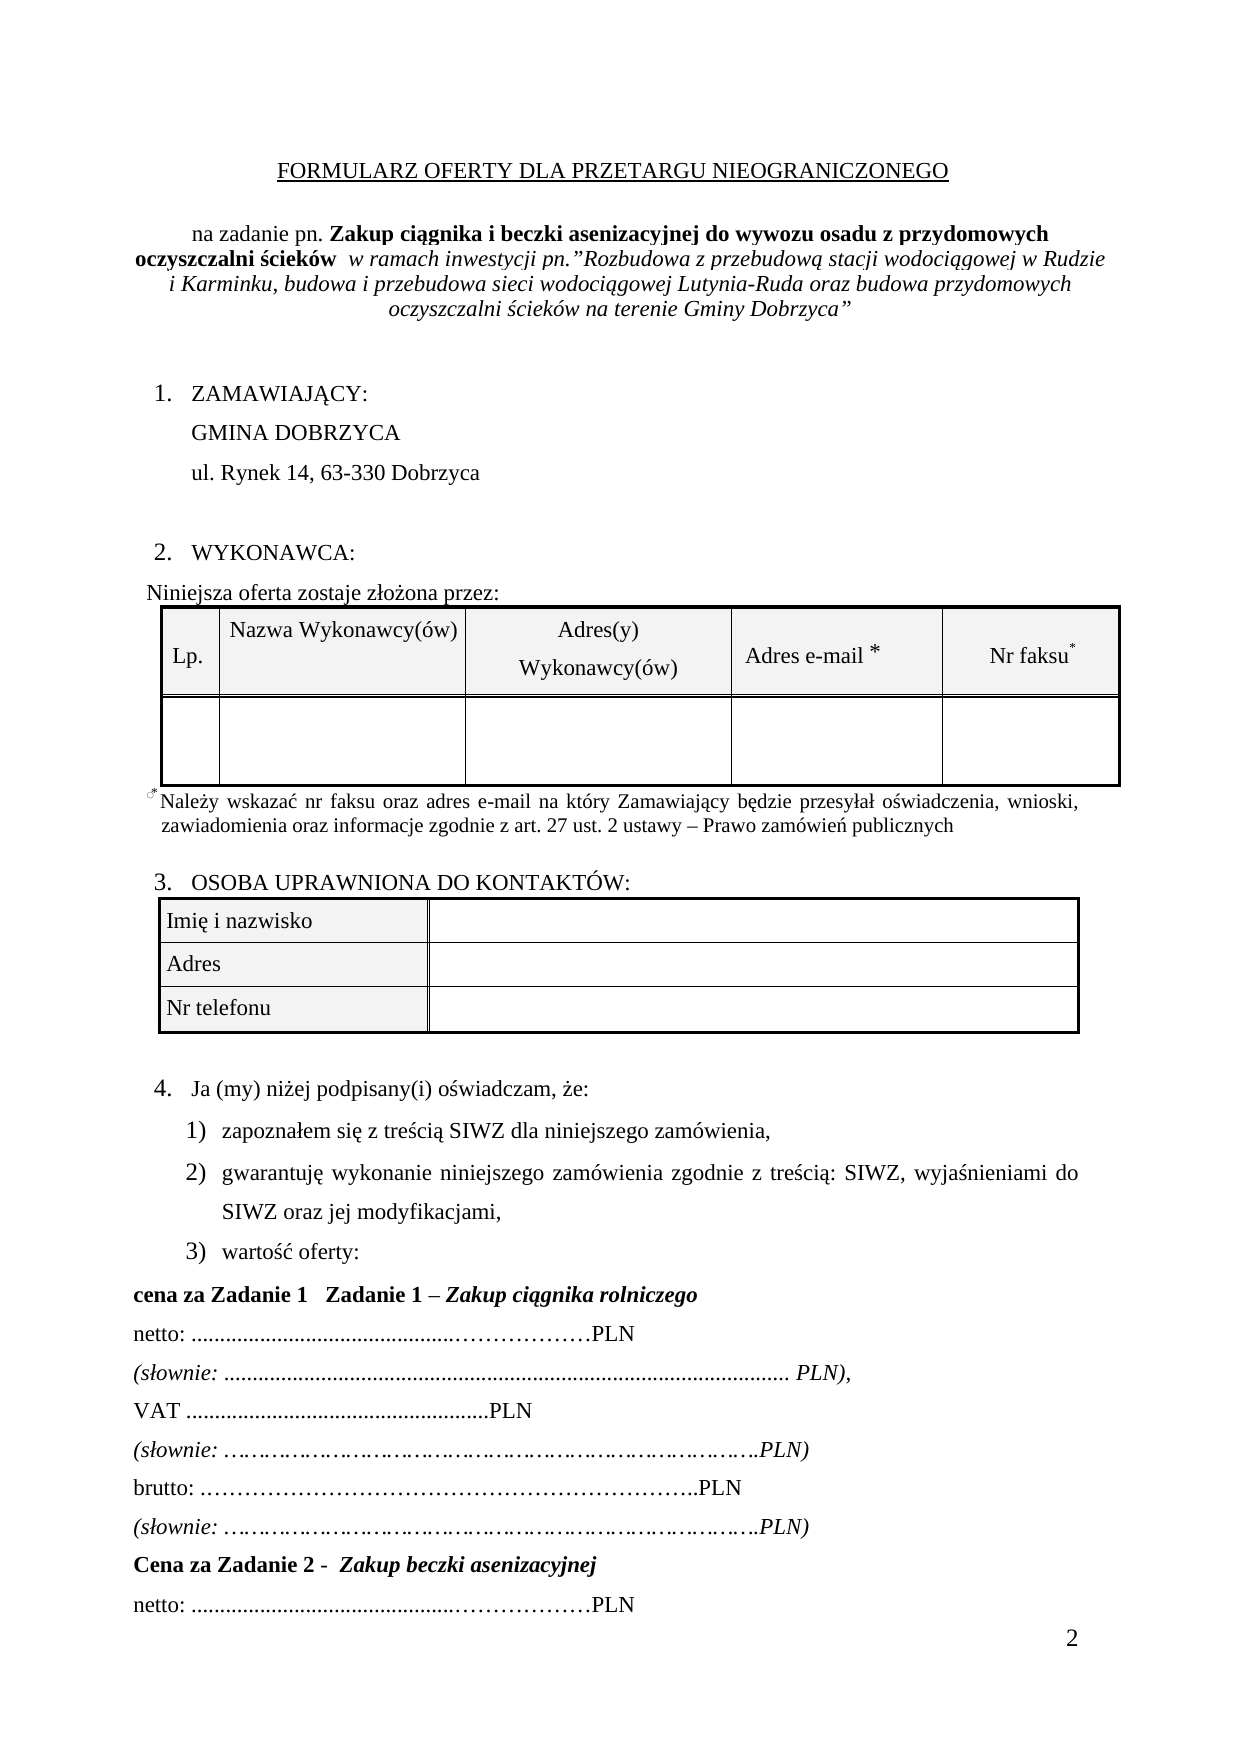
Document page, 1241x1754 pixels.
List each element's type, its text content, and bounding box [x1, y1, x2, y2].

text FORMULARZ OFERTY DLA PRZETARGU NIEOGRANICZONEGO [134, 157, 1092, 184]
text Niniejsza oferta zostaje złożona przez: [146, 578, 1079, 605]
text (słownie: …………………………………………………………………….PLN) [133, 1436, 1080, 1462]
text GMINA DOBRZYCA [191, 419, 1096, 446]
text VAT .....................................................PLN [133, 1397, 1080, 1424]
list gwarantuję wykonanie niniejszego zamówienia zgodnie z treścią: SIWZ, wyjaśnieniami do SIWZ oraz jej modyfikacjami, [185, 1157, 1079, 1224]
list zapoznałem się z treścią SIWZ dla niniejszego zamówienia, [185, 1115, 1079, 1144]
table_cell [466, 698, 731, 784]
table_cell Nr telefonu [161, 987, 427, 1031]
table_header Adres(y) Wykonawcy(ów) [466, 609, 731, 694]
table_cell [732, 698, 942, 784]
table_header Imię i nazwisko [161, 900, 427, 942]
text na zadanie pn. Zakup ciągnika i beczki asenizacyjnej do wywozu osadu z przydomowych oczyszczalni ścieków w ramach inwestycji pn.”Rozbudowa z przebudową stacji wodociągowej w Rudzie i Karminku, budowa i przebudowa sieci wodociągowej Lutynia-Ruda oraz budowa przydomowych oczyszczalni ścieków na terenie Gminy Dobrzyca” [133, 222, 1107, 322]
text (słownie: …………………………………………………………………….PLN) [133, 1513, 1080, 1539]
table_cell Adres [161, 943, 427, 986]
text Cena za Zadanie 2 - Zakup beczki asenizacyjnej [133, 1551, 1080, 1577]
text netto: ..............................................………………PLN [133, 1321, 1080, 1347]
list OSOBA UPRAWNIONA DO KONTAKTÓW: [154, 867, 1096, 896]
table_cell [163, 698, 219, 784]
text netto: ..............................................………………PLN [133, 1591, 1080, 1617]
table_cell [943, 698, 1118, 784]
table_header Lp. [163, 609, 219, 694]
table_cell [430, 987, 1077, 1031]
table_header Adres e-mail ⃰ [732, 609, 942, 694]
text (słownie: ................................................................................................... PLN), [133, 1359, 1080, 1385]
table_header Nr faksu ⃰ [943, 609, 1118, 694]
list wartość oferty: [185, 1236, 1079, 1265]
table_header Nazwa Wykonawcy(ów) [220, 609, 465, 694]
text ⃰ Należy wskazać nr faksu oraz adres e-mail na który Zamawiający będzie przesyłał oświadczenia, wnioski, zawiadomienia oraz informacje zgodnie z art. 27 ust. 2 ustawy – Prawo zamówień publicznych [146, 787, 1079, 837]
table_header [430, 900, 1077, 942]
table_cell [220, 698, 465, 784]
text cena za Zadanie 1 Zadanie 1 – Zakup ciągnika rolniczego [133, 1281, 1080, 1307]
text ul. Rynek 14, 63-330 Dobrzyca [191, 459, 1096, 485]
list ZAMAWIAJĄCY: [154, 378, 1096, 407]
table_cell [430, 943, 1077, 986]
list WYKONAWCA: [154, 537, 1096, 566]
text brutto: .………………………………………………………..PLN [133, 1474, 1080, 1501]
list Ja (my) niżej podpisany(i) oświadczam, że: [154, 1073, 1096, 1102]
